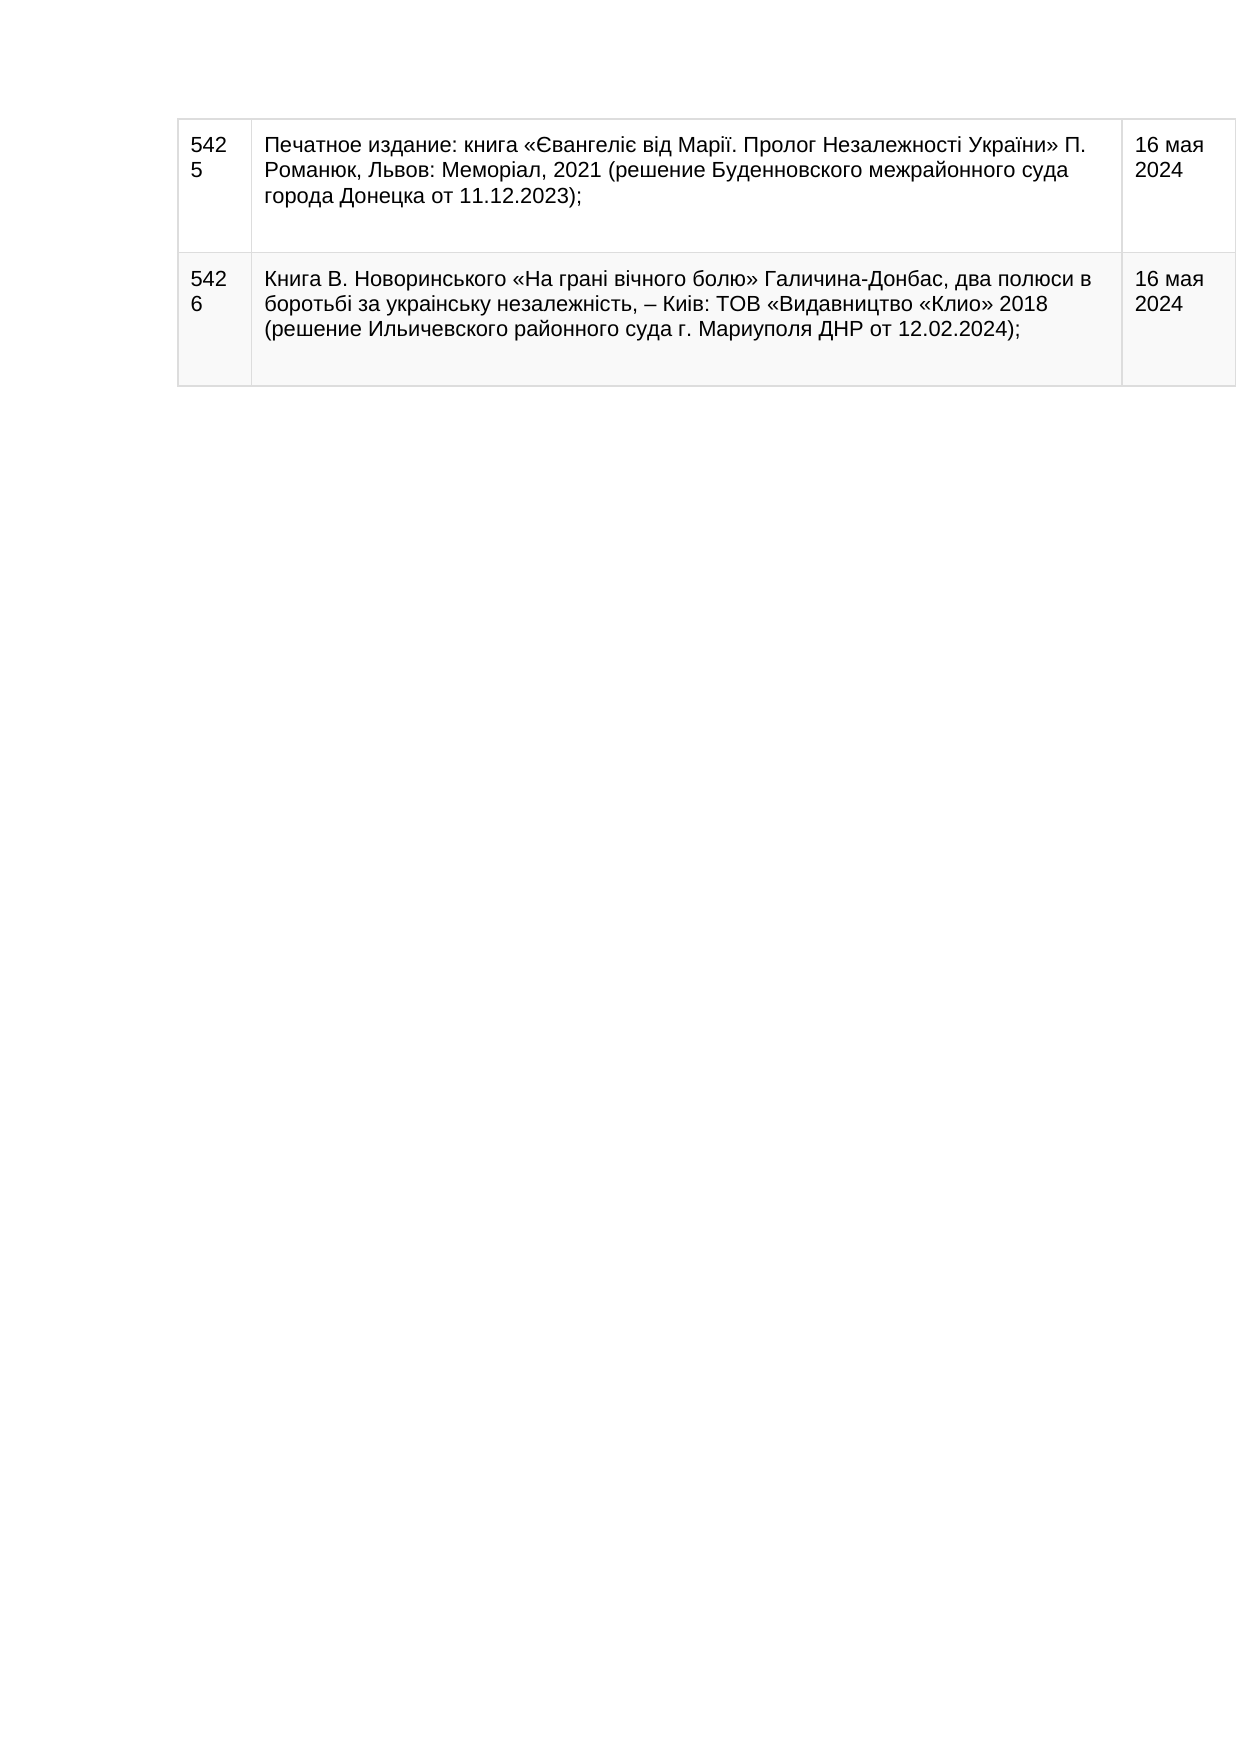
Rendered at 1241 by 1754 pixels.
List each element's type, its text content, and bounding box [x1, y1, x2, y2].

table_header 5425 [179, 120, 251, 252]
table_cell Книга В. Новоринського «На гранi вiчного болю» Галичина-Донбас, два полюси в боротьбi за украiнську незалежнiсть, – Киiв: ТОВ «Видавництво «Клио» 2018 (решение Ильичевского районного суда г. Мариуполя ДНР от 12.02.2024); [252, 253, 1121, 385]
table_cell 5426 [179, 253, 251, 385]
table_cell 16 мая 2024 [1123, 253, 1235, 385]
table_header Печатное издание: книга «Євангелiє вiд Марiï. Пролог Незалежностi Украïни» П. Романюк, Львов: Меморiал, 2021 (решение Буденновского межрайонного суда города Донецка от 11.12.2023); [252, 120, 1121, 252]
table_header 16 мая 2024 [1123, 120, 1235, 252]
